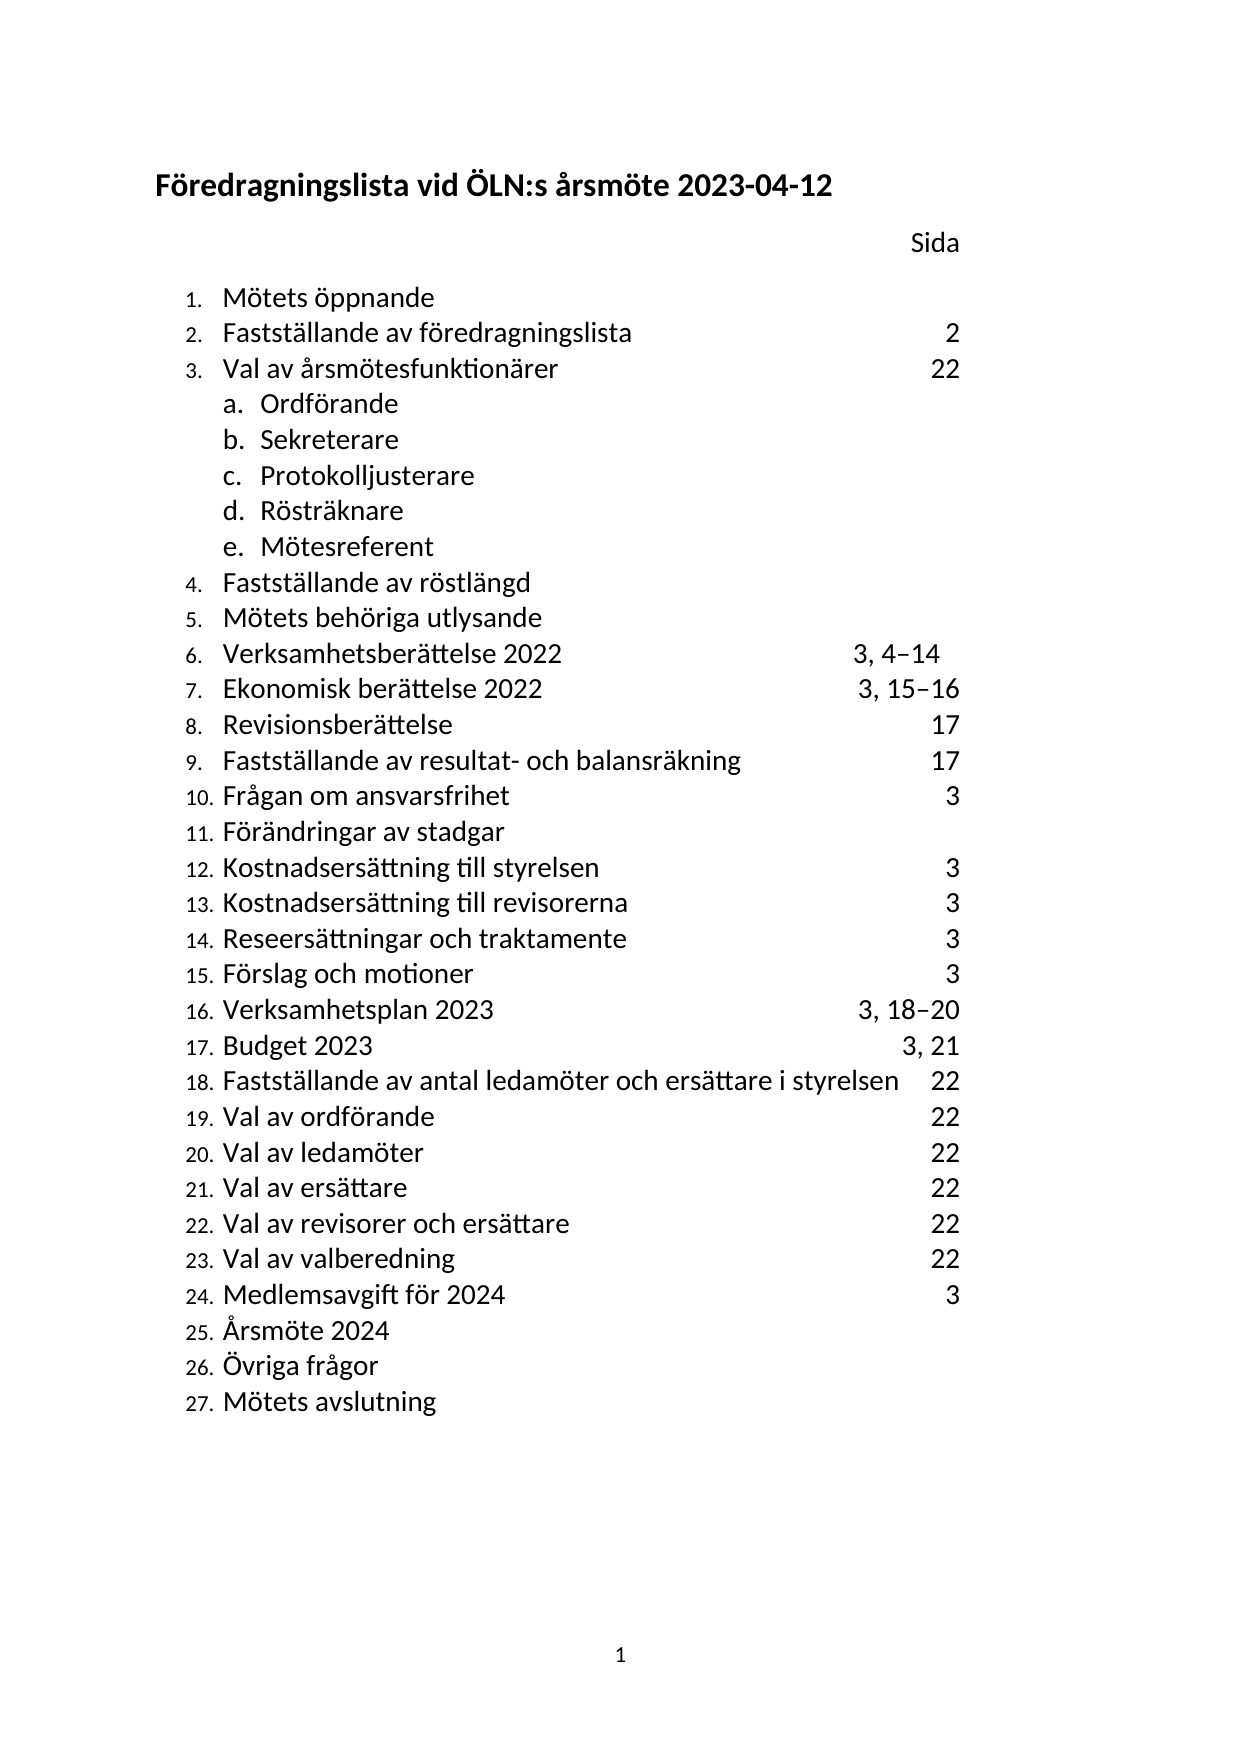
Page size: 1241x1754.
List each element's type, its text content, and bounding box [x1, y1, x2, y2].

list Mötesreferent [223, 528, 1092, 564]
list Mötets öppnande [185, 279, 1092, 314]
list Årsmöte 2024 [185, 1312, 1092, 1347]
list Fastställande av röstlängd [185, 564, 1092, 599]
list Förändringar av stadgar [185, 813, 1092, 849]
list Mötets avslutning [185, 1383, 1092, 1419]
list Reseersättningar och traktamente 3 [185, 920, 1092, 956]
list Medlemsavgift för 2024 3 [185, 1276, 1092, 1312]
text Sida [177, 224, 1092, 260]
list Revisionsberättelse 17 [185, 706, 1092, 742]
list Mötets behöriga utlysande [185, 599, 1092, 635]
list Fastställande av resultat- och balansräkning 17 [185, 742, 1092, 777]
list Rösträknare [223, 492, 1092, 528]
list Ekonomisk berättelse 2022 3, 15–16 [185, 671, 1092, 706]
list Frågan om ansvarsfrihet 3 [185, 777, 1092, 813]
list Övriga frågor [185, 1347, 1092, 1383]
list Val av revisorer och ersättare 22 [185, 1205, 1092, 1241]
list Kostnadsersättning till revisorerna 3 [185, 884, 1092, 920]
list Val av årsmötesfunktionärer 22 [185, 350, 1092, 386]
text Föredragningslista vid ÖLN:s årsmöte 2023-04-12 [148, 164, 1092, 205]
list Val av valberedning 22 [185, 1241, 1092, 1276]
list Val av ledamöter 22 [185, 1134, 1092, 1169]
list Val av ersättare 22 [185, 1169, 1092, 1205]
list Förslag och motioner 3 [185, 956, 1092, 991]
list Fastställande av antal ledamöter och ersättare i styrelsen 22 [185, 1062, 1092, 1098]
list Fastställande av föredragningslista 2 [185, 314, 1092, 350]
list Verksamhetsberättelse 2022 3, 4–14 [185, 635, 1092, 671]
list Verksamhetsplan 2023 3, 18–20 [185, 991, 1092, 1027]
list Budget 2023 3, 21 [185, 1027, 1092, 1062]
list Kostnadsersättning till styrelsen 3 [185, 849, 1092, 884]
list Val av ordförande 22 [185, 1098, 1092, 1134]
list Protokolljusterare [223, 457, 1092, 492]
list Ordförande [223, 386, 1092, 421]
list Sekreterare [223, 421, 1092, 457]
